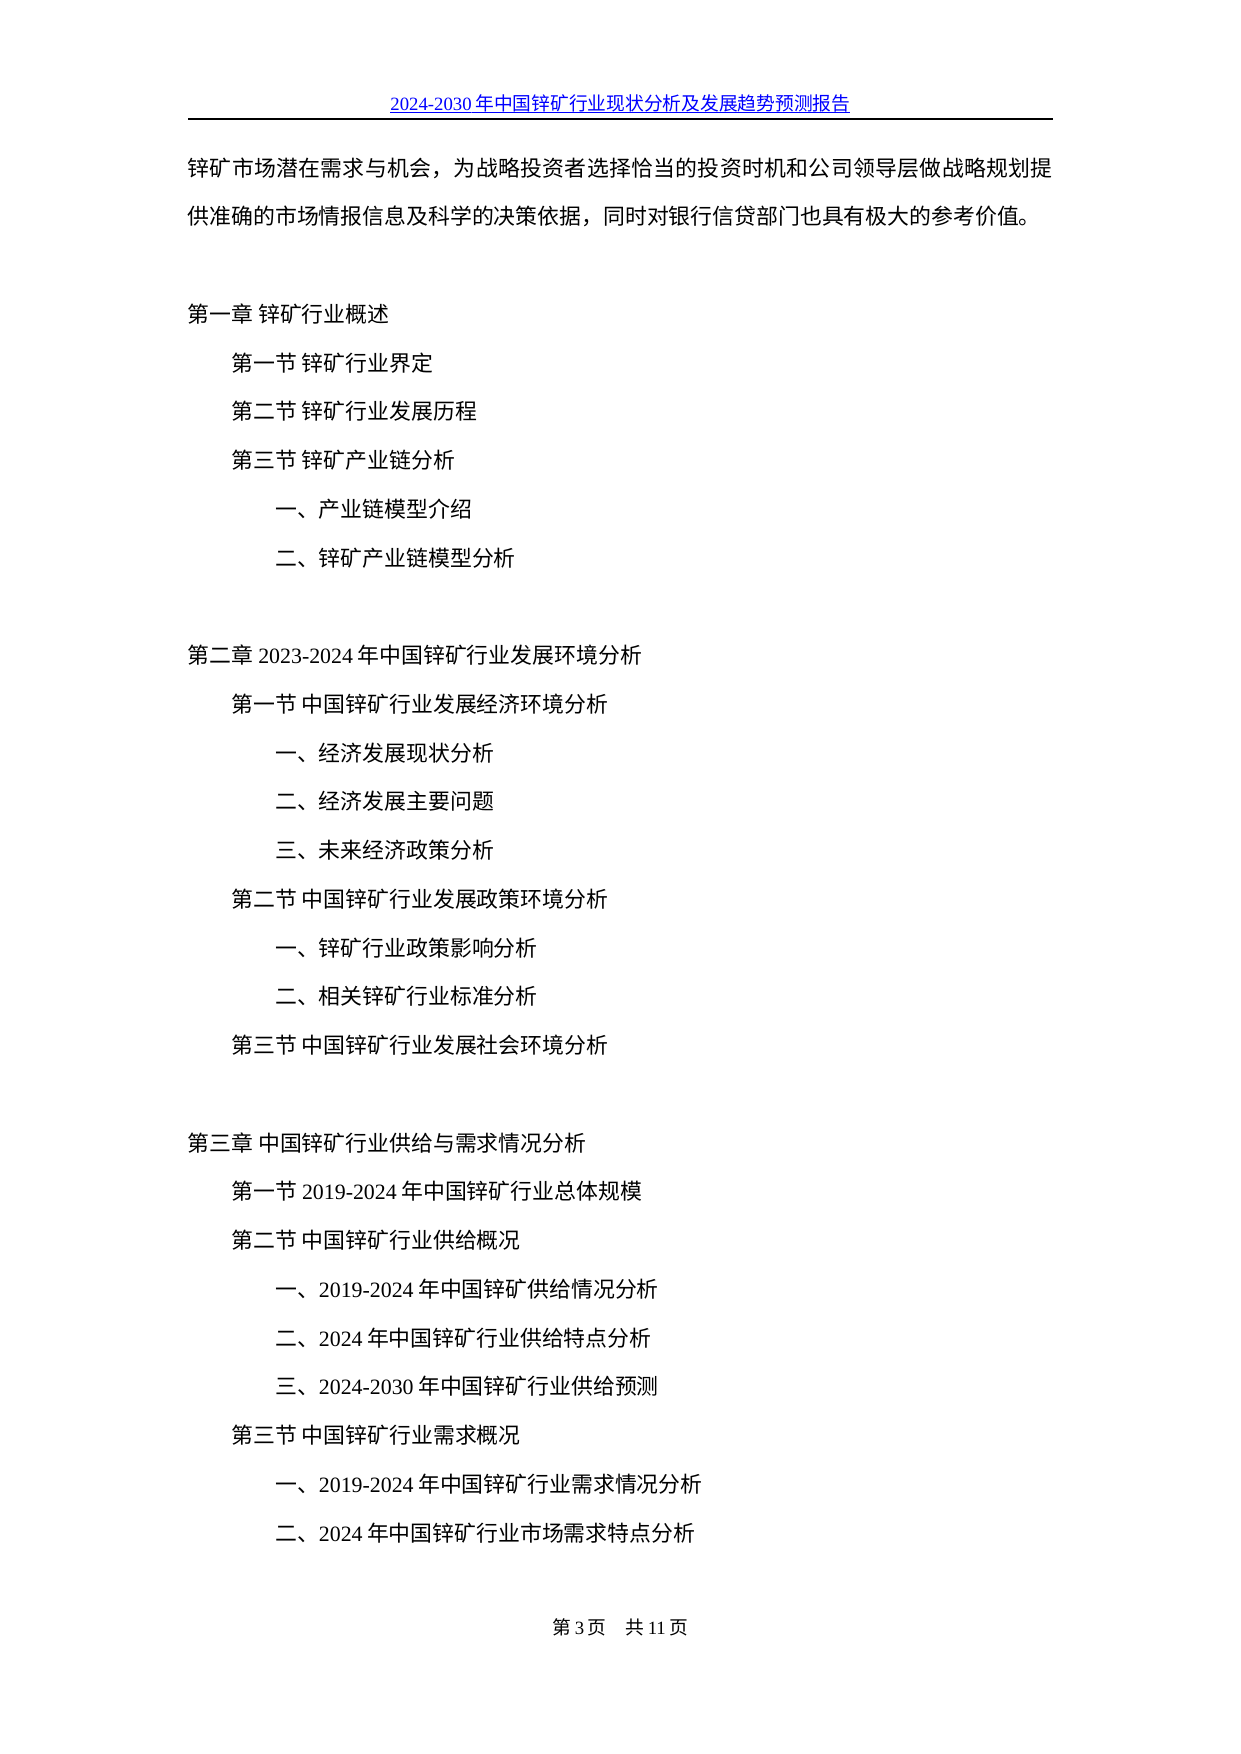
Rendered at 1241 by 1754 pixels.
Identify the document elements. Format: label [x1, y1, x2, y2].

text [187, 150, 1053, 1548]
